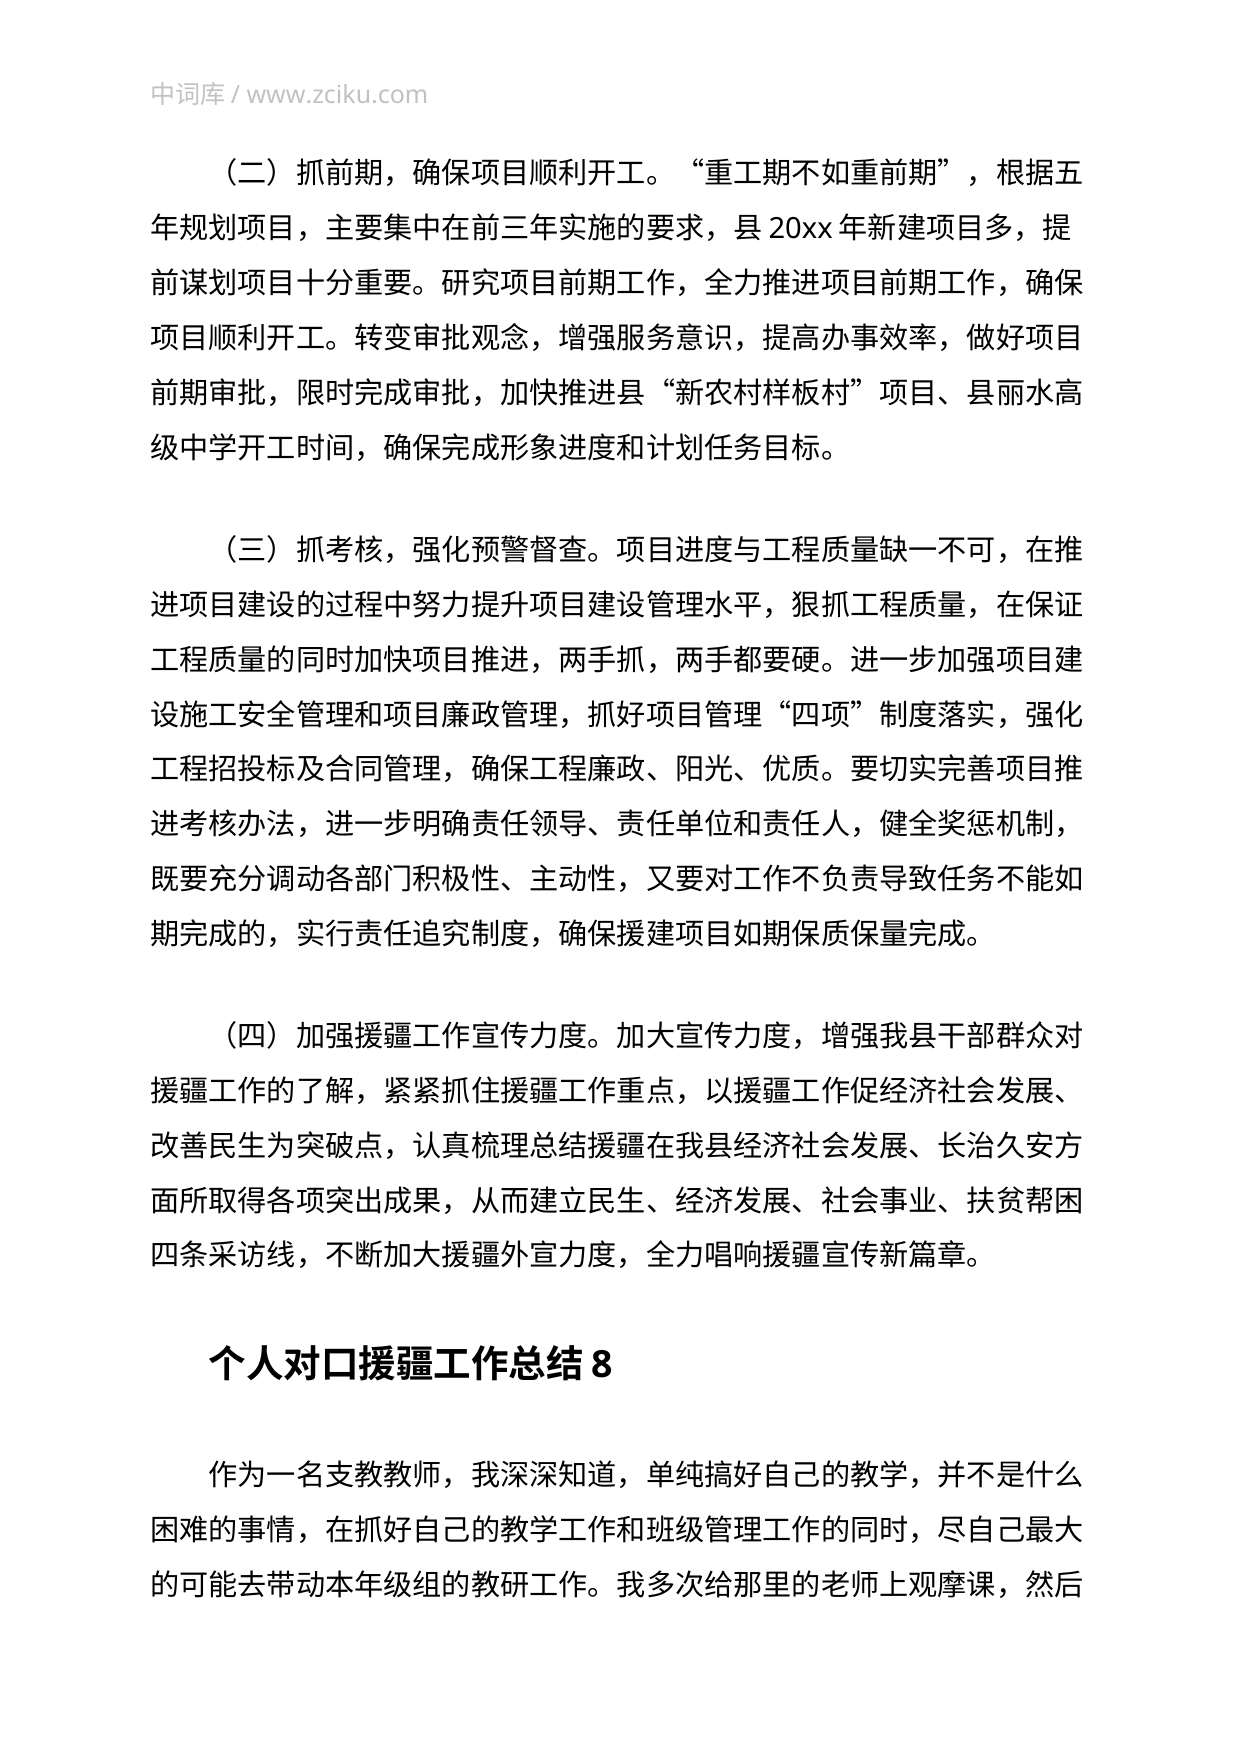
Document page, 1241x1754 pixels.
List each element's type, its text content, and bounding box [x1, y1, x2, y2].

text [150, 1451, 1090, 1603]
text （四）加强援疆工作宣传力度。加大宣传力度，增强我县干部群众对援疆工作的了解，紧紧抓住援疆工作重点，以援疆工作促经济社会发展、改善民生为突破点，认真梳理总结援疆在我县经济社会发展、长治久安方面所取得各项突出成果，从而建立民生、经济发展、社会事业、扶贫帮困四条采访线，不断加大援疆外宣力度，全力唱响援疆宣传新篇章。 [150, 1012, 1090, 1274]
text 个人对口援疆工作总结8 [150, 1334, 1090, 1388]
text （二）抓前期，确保项目顺利开工。“重工期不如重前期”，根据五年规划项目，主要集中在前三年实施的要求，县20xx年新建项目多，提前谋划项目十分重要。研究项目前期工作，全力推进项目前期工作，确保项目顺利开工。转变审批观念，增强服务意识，提高办事效率，做好项目前期审批，限时完成审批，加快推进县“新农村样板村”项目、县丽水高级中学开工时间，确保完成形象进度和计划任务目标。 [150, 150, 1090, 467]
text （三）抓考核，强化预警督查。项目进度与工程质量缺一不可，在推进项目建设的过程中努力提升项目建设管理水平，狠抓工程质量，在保证工程质量的同时加快项目推进，两手抓，两手都要硬。进一步加强项目建设施工安全管理和项目廉政管理，抓好项目管理“四项”制度落实，强化工程招投标及合同管理，确保工程廉政、阳光、优质。要切实完善项目推进考核办法，进一步明确责任领导、责任单位和责任人，健全奖惩机制，既要充分调动各部门积极性、主动性，又要对工作不负责导致任务不能如期完成的，实行责任追究制度，确保援建项目如期保质保量完成。 [150, 526, 1090, 953]
